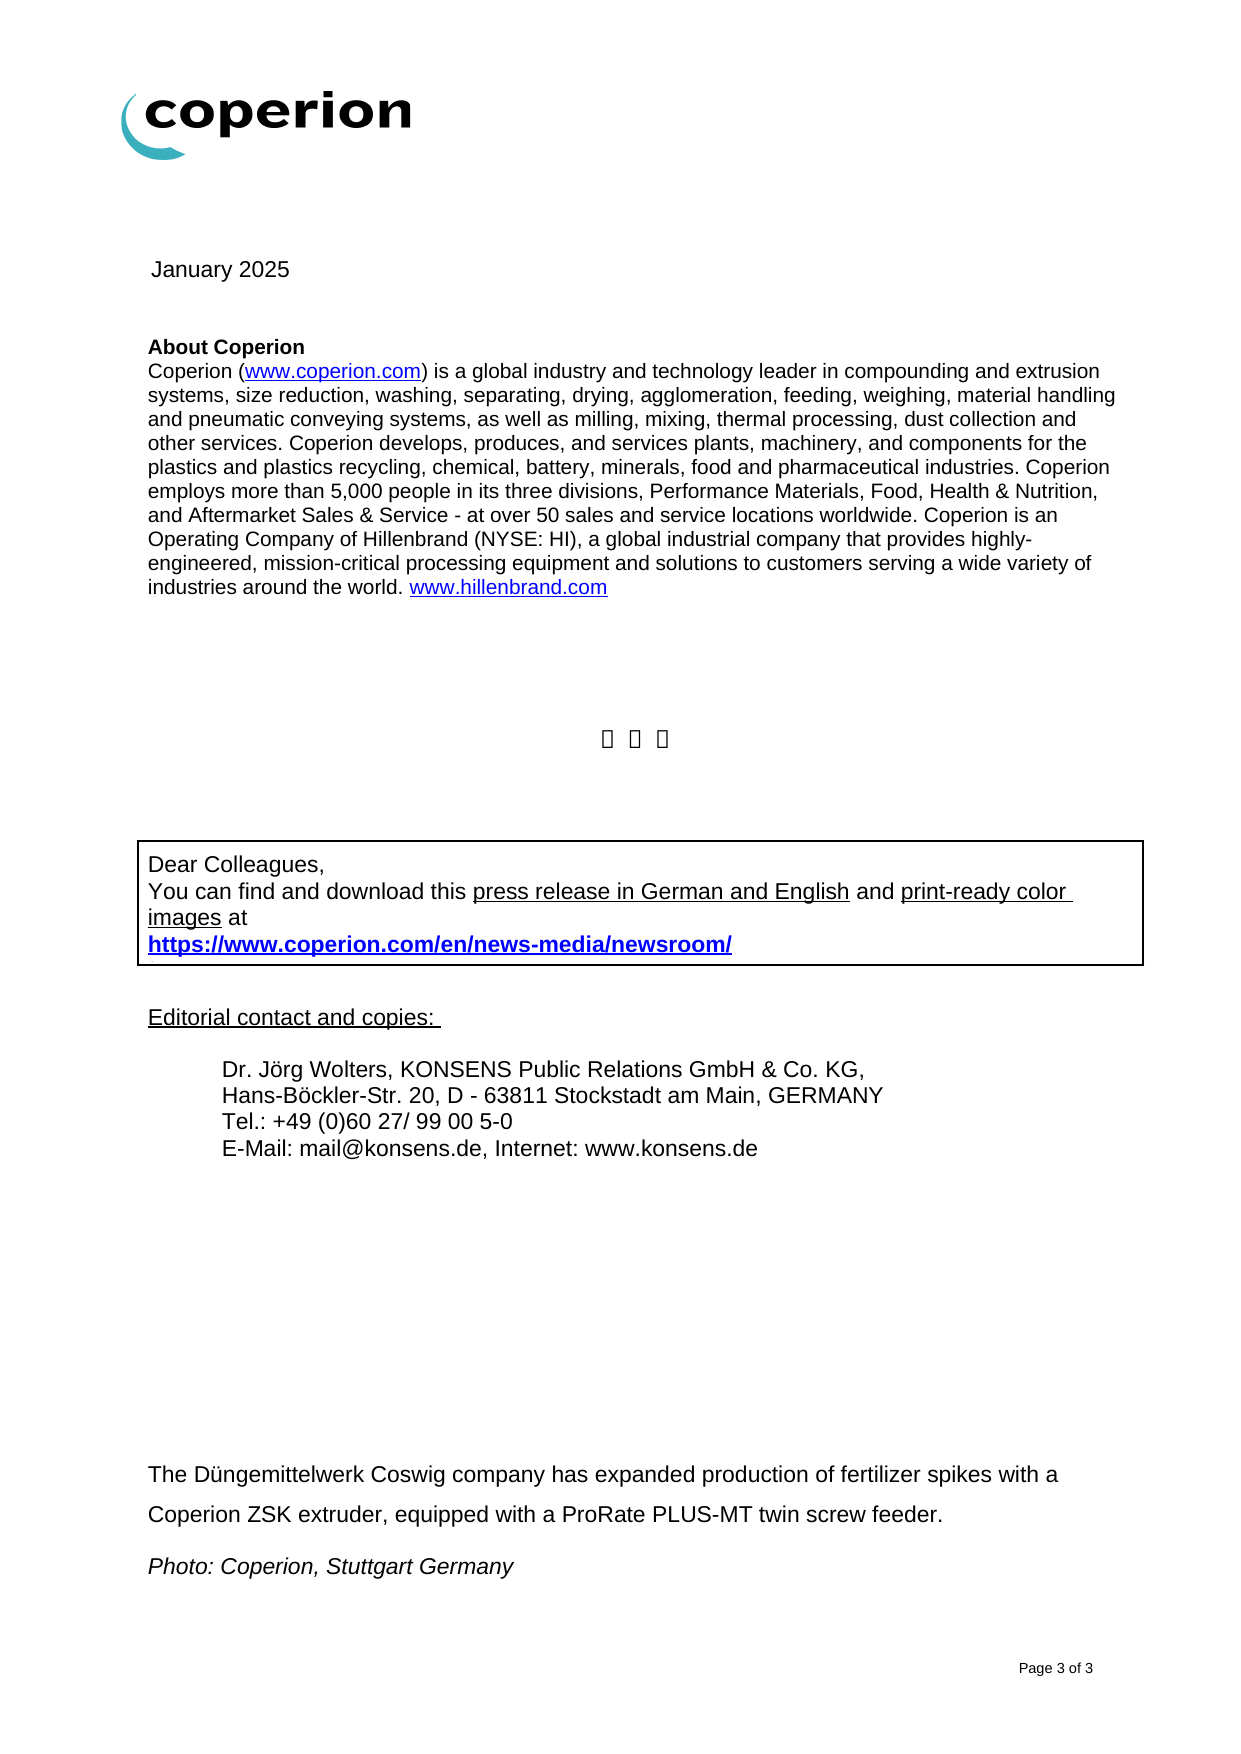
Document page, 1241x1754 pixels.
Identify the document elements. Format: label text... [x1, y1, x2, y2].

text  [148, 722, 1122, 756]
text About Coperion [148, 335, 1122, 359]
text Dr. Jörg Wolters, KONSENS Public Relations GmbH & Co. KG, Hans-Böckler-Str. 20, D - 63811 Stockstadt am Main, GERMANY Tel.: +49 (0)60 27/ 99 00 5-0 E-Mail: mail@konsens.de, Internet: www.konsens.de [222, 1056, 1122, 1161]
text Editorial contact and copies: [148, 1004, 1122, 1030]
text Coperion (www.coperion.com) is a global industry and technology leader in compounding and extrusion systems, size reduction, washing, separating, drying, agglomeration, feeding, weighing, material handling and pneumatic conveying systems, as well as milling, mixing, thermal processing, dust collection and other services. Coperion develops, produces, and services plants, machinery, and components for the plastics and plastics recycling, chemical, battery, minerals, food and pharmaceutical industries. Coperion employs more than 5,000 people in its three divisions, Performance Materials, Food, Health & Nutrition, and Aftermarket Sales & Service - at over 50 sales and service locations worldwide. Coperion is an Operating Company of Hillenbrand (NYSE: HI), a global industrial company that provides highly-engineered, mission-critical processing equipment and solutions to customers serving a wide variety of industries around the world. www.hillenbrand.com [607, 359, 1122, 599]
text Dear Colleagues, You can find and download this press release in German and English and print-ready color images at [139, 842, 1142, 926]
text Photo: Coperion, Stuttgart Germany [148, 1553, 1122, 1579]
text https://www.coperion.com/en/news-media/newsroom/ [139, 926, 1142, 953]
text The Düngemittelwerk Coswig company has expanded production of fertilizer spikes with a Coperion ZSK extruder, equipped with a ProRate PLUS-MT twin screw feeder. [148, 1461, 1122, 1527]
picture [121, 91, 411, 160]
